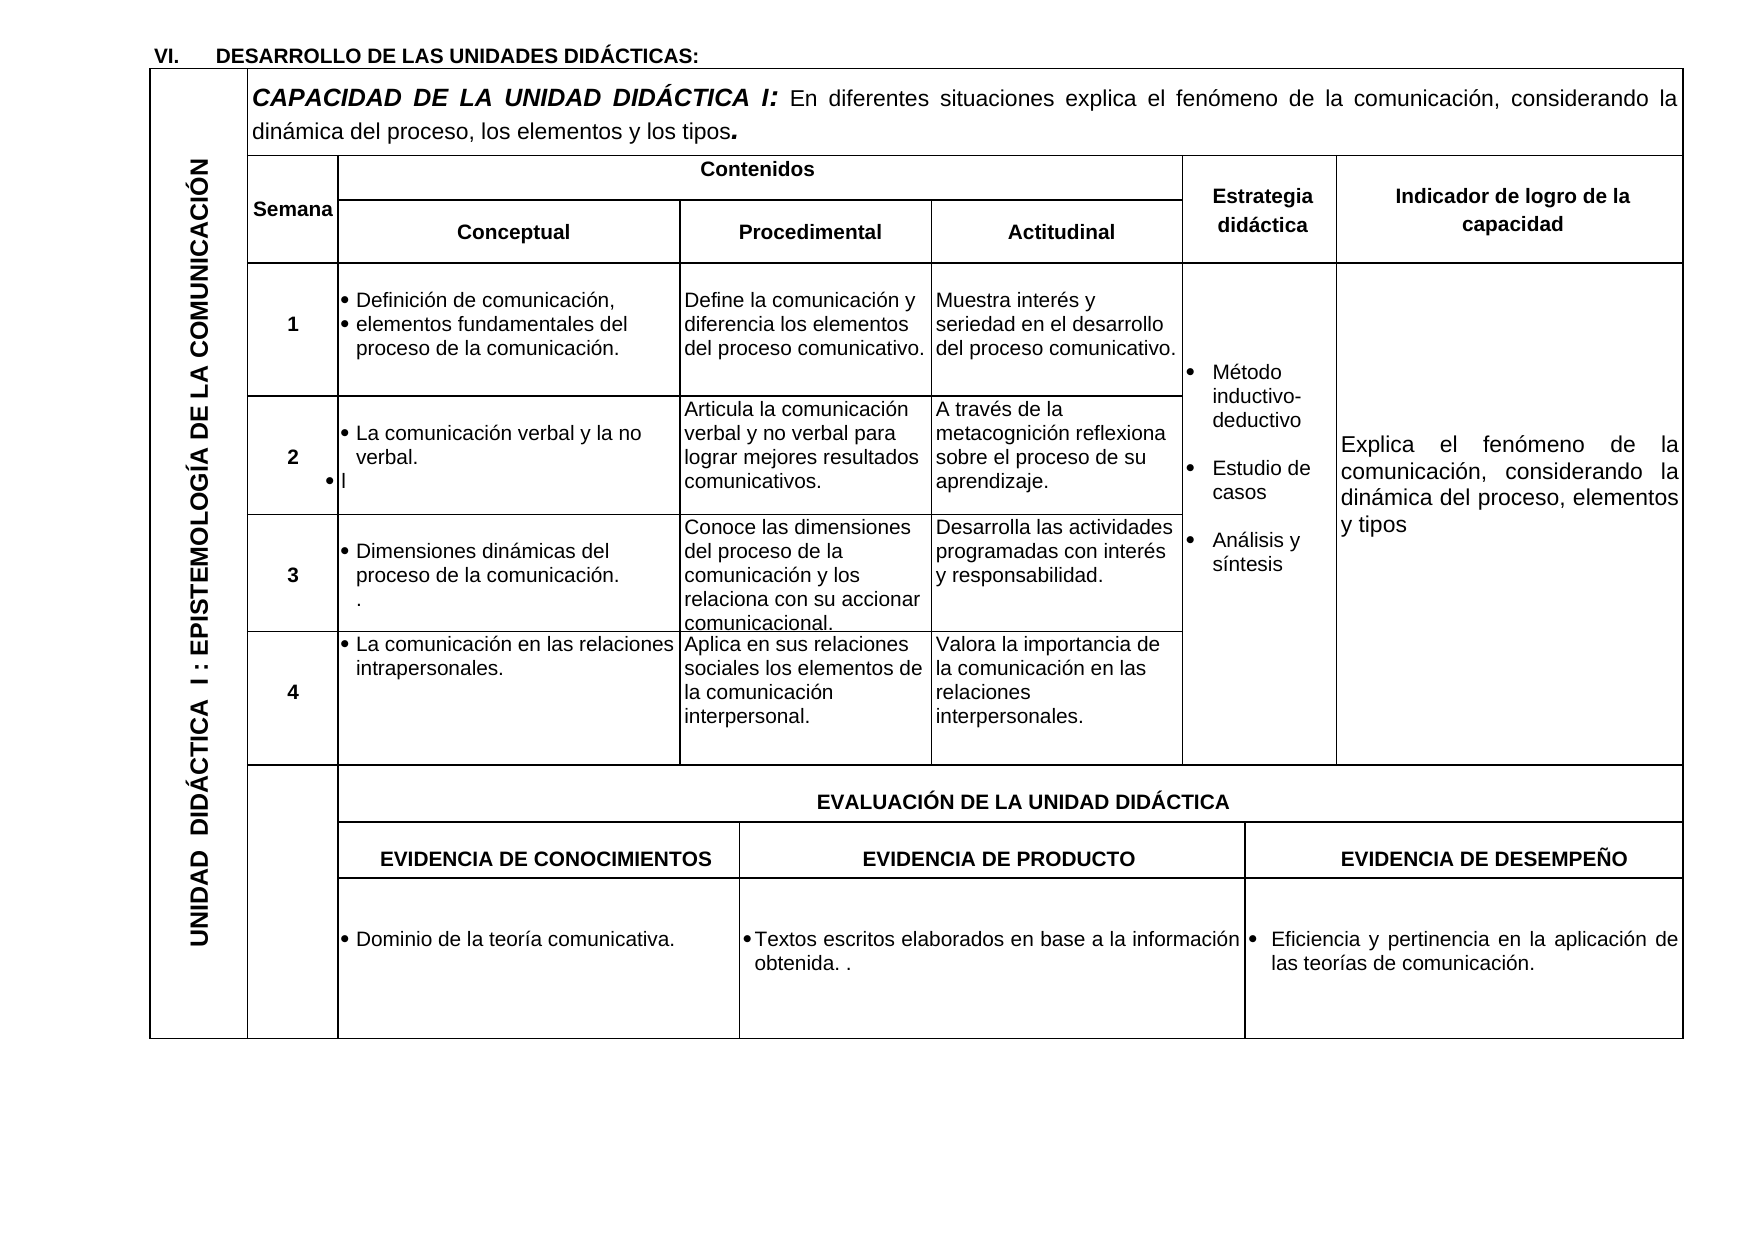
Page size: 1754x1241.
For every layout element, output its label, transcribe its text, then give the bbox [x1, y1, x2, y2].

table_cell Contenidos [339, 156, 1182, 199]
table_cell Valora la importancia de la comunicación en las relaciones interpersonales. [932, 632, 1182, 764]
table_cell 3 [248, 515, 337, 631]
table_cell Definición de comunicación, elementos fundamentales del proceso de la comunicación. [339, 264, 679, 395]
table_cell Aplica en sus relaciones sociales los elementos de la comunicación interpersonal. [681, 632, 931, 764]
table_header UNIDAD DIDÁCTICA I : EPISTEMOLOGÍA DE LA COMUNICACIÓN [151, 69, 247, 1038]
table_cell Define la comunicación y diferencia los elementos del proceso comunicativo. [681, 264, 931, 395]
table_cell Muestra interés y seriedad en el desarrollo del proceso comunicativo. [932, 264, 1182, 395]
table_cell EVIDENCIA DE PRODUCTO [740, 823, 1244, 877]
table_cell 2 [248, 397, 337, 513]
table_header CAPACIDAD DE LA UNIDAD DIDÁCTICA I: En diferentes situaciones explica el fenómeno de la comunicación, considerando la dinámica del proceso, los elementos y los tipos. [248, 69, 1682, 155]
table_cell [1246, 823, 1336, 877]
table_cell Eficiencia y pertinencia en la aplicación de las teorías de comunicación. [1246, 879, 1682, 1038]
table_cell Procedimental [681, 201, 931, 262]
table_cell Explica el fenómeno de la comunicación, considerando la dinámica del proceso, elementos y tipos [1337, 264, 1682, 764]
table_cell Conceptual [339, 201, 679, 262]
table_cell EVIDENCIA DE CONOCIMIENTOS [339, 823, 739, 877]
table_cell [248, 766, 337, 1038]
table_cell Indicador de logro de la capacidad [1337, 156, 1682, 262]
table_cell Conoce las dimensiones del proceso de la comunicación y los relaciona con su accionar comunicacional. [681, 515, 931, 631]
table_cell EVALUACIÓN DE LA UNIDAD DIDÁCTICA [339, 766, 1336, 821]
table_cell Actitudinal [932, 201, 1182, 262]
table_cell Semana [248, 156, 337, 262]
table_cell 1 [248, 264, 337, 395]
table_cell Dimensiones dinámicas del proceso de la comunicación. . [339, 515, 679, 631]
table_cell Textos escritos elaborados en base a la información obtenida. . [740, 879, 1244, 1038]
table_cell 4 [248, 632, 337, 764]
table_cell Método inductivo-deductivo Estudio de casos Análisis y síntesis [1183, 264, 1336, 764]
table_cell EVIDENCIA DE DESEMPEÑO [1336, 823, 1682, 877]
table_cell Desarrolla las actividades programadas con interés y responsabilidad. [932, 515, 1182, 631]
table_cell Articula la comunicación verbal y no verbal para lograr mejores resultados comunicativos. [681, 397, 931, 513]
table_cell La comunicación verbal y la no verbal. l [339, 397, 679, 513]
table_cell La comunicación en las relaciones intrapersonales. [339, 632, 679, 764]
list DESARROLLO DE LAS UNIDADES DIDÁCTICAS: [154, 44, 1604, 68]
table_cell A través de la metacognición reflexiona sobre el proceso de su aprendizaje. [932, 397, 1182, 513]
table_cell Dominio de la teoría comunicativa. [339, 879, 739, 1038]
table_cell Estrategia didáctica [1183, 156, 1336, 262]
table_cell [1336, 766, 1682, 821]
